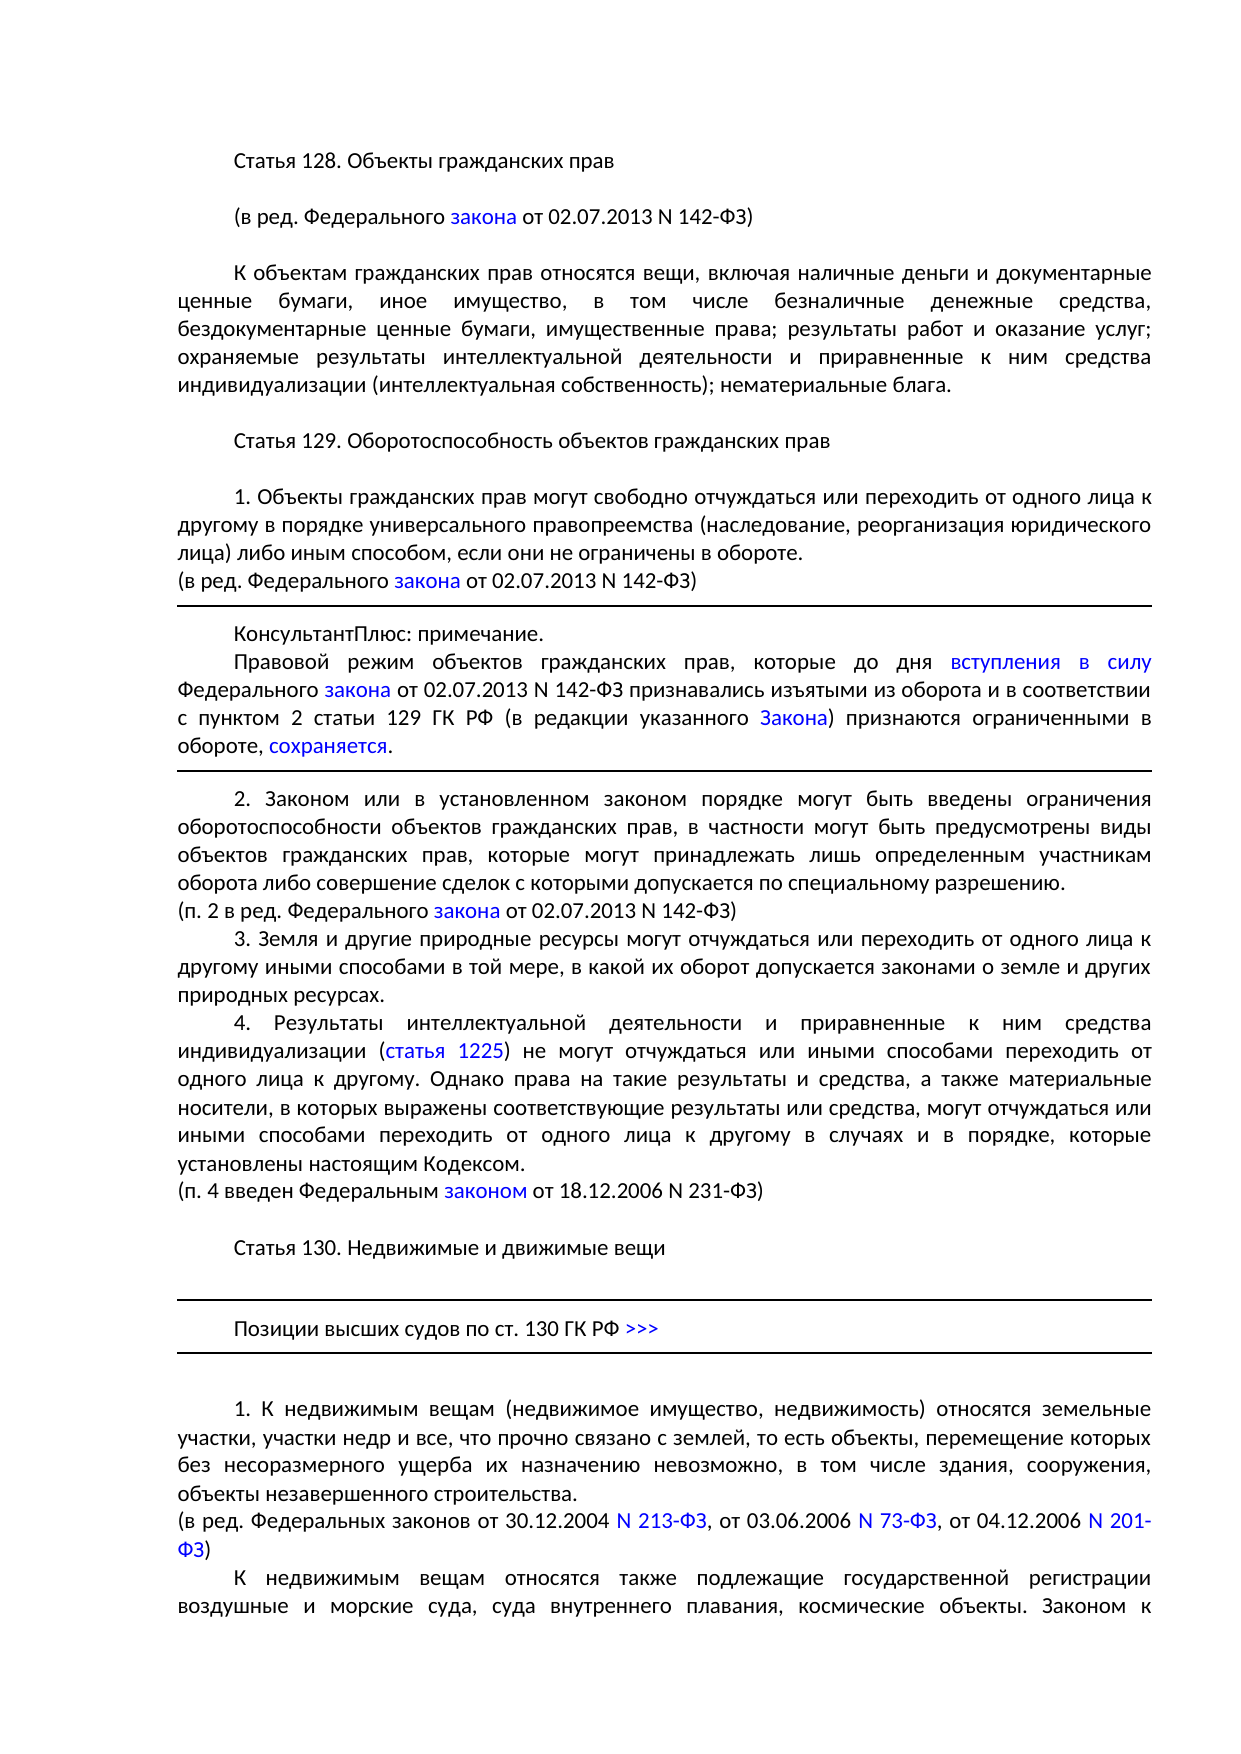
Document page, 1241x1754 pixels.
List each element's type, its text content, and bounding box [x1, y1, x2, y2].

text 1. К недвижимым вещам (недвижимое имущество, недвижимость) относятся земельные участки, участки недр и все, что прочно связано с землей, то есть объекты, перемещение которых без несоразмерного ущерба их назначению невозможно, в том числе здания, сооружения, объекты незавершенного строительства. [177, 1394, 1152, 1507]
text КонсультантПлюс: примечание. [177, 619, 1152, 647]
text (в ред. Федеральных законов от 30.12.2004 N 213-ФЗ, от 03.06.2006 N 73-ФЗ, от 04.12.2006 N 201-ФЗ) [177, 1507, 1152, 1563]
text 4. Результаты интеллектуальной деятельности и приравненные к ним средства индивидуализации (статья 1225) не могут отчуждаться или иными способами переходить от одного лица к другому. Однако права на такие результаты и средства, а также материальные носители, в которых выражены соответствующие результаты или средства, могут отчуждаться или иными способами переходить от одного лица к другому в случаях и в порядке, которые установлены настоящим Кодексом. [177, 1008, 1152, 1177]
text Статья 128. Объекты гражданских прав [177, 146, 1152, 174]
text (п. 2 в ред. Федерального закона от 02.07.2013 N 142-ФЗ) [177, 896, 1152, 924]
text 2. Законом или в установленном законом порядке могут быть введены ограничения оборотоспособности объектов гражданских прав, в частности могут быть предусмотрены виды объектов гражданских прав, которые могут принадлежать лишь определенным участникам оборота либо совершение сделок с которыми допускается по специальному разрешению. [177, 784, 1152, 896]
text Позиции высших судов по ст. 130 ГК РФ >>> [177, 1314, 1152, 1342]
text Статья 130. Недвижимые и движимые вещи [177, 1233, 1152, 1261]
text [177, 1563, 1152, 1619]
text (в ред. Федерального закона от 02.07.2013 N 142-ФЗ) [177, 566, 1152, 594]
text 3. Земля и другие природные ресурсы могут отчуждаться или переходить от одного лица к другому иными способами в той мере, в какой их оборот допускается законами о земле и других природных ресурсах. [177, 924, 1152, 1008]
text (в ред. Федерального закона от 02.07.2013 N 142-ФЗ) [177, 202, 1152, 230]
text (п. 4 введен Федеральным законом от 18.12.2006 N 231-ФЗ) [177, 1177, 1152, 1205]
text Правовой режим объектов гражданских прав, которые до дня вступления в силу Федерального закона от 02.07.2013 N 142-ФЗ признавались изъятыми из оборота и в соответствии с пунктом 2 статьи 129 ГК РФ (в редакции указанного Закона) признаются ограниченными в обороте, сохраняется. [177, 647, 1152, 759]
text 1. Объекты гражданских прав могут свободно отчуждаться или переходить от одного лица к другому в порядке универсального правопреемства (наследование, реорганизация юридического лица) либо иным способом, если они не ограничены в обороте. [177, 482, 1152, 566]
text Статья 129. Оборотоспособность объектов гражданских прав [177, 426, 1152, 454]
text К объектам гражданских прав относятся вещи, включая наличные деньги и документарные ценные бумаги, иное имущество, в том числе безналичные денежные средства, бездокументарные ценные бумаги, имущественные права; результаты работ и оказание услуг; охраняемые результаты интеллектуальной деятельности и приравненные к ним средства индивидуализации (интеллектуальная собственность); нематериальные блага. [177, 258, 1152, 398]
